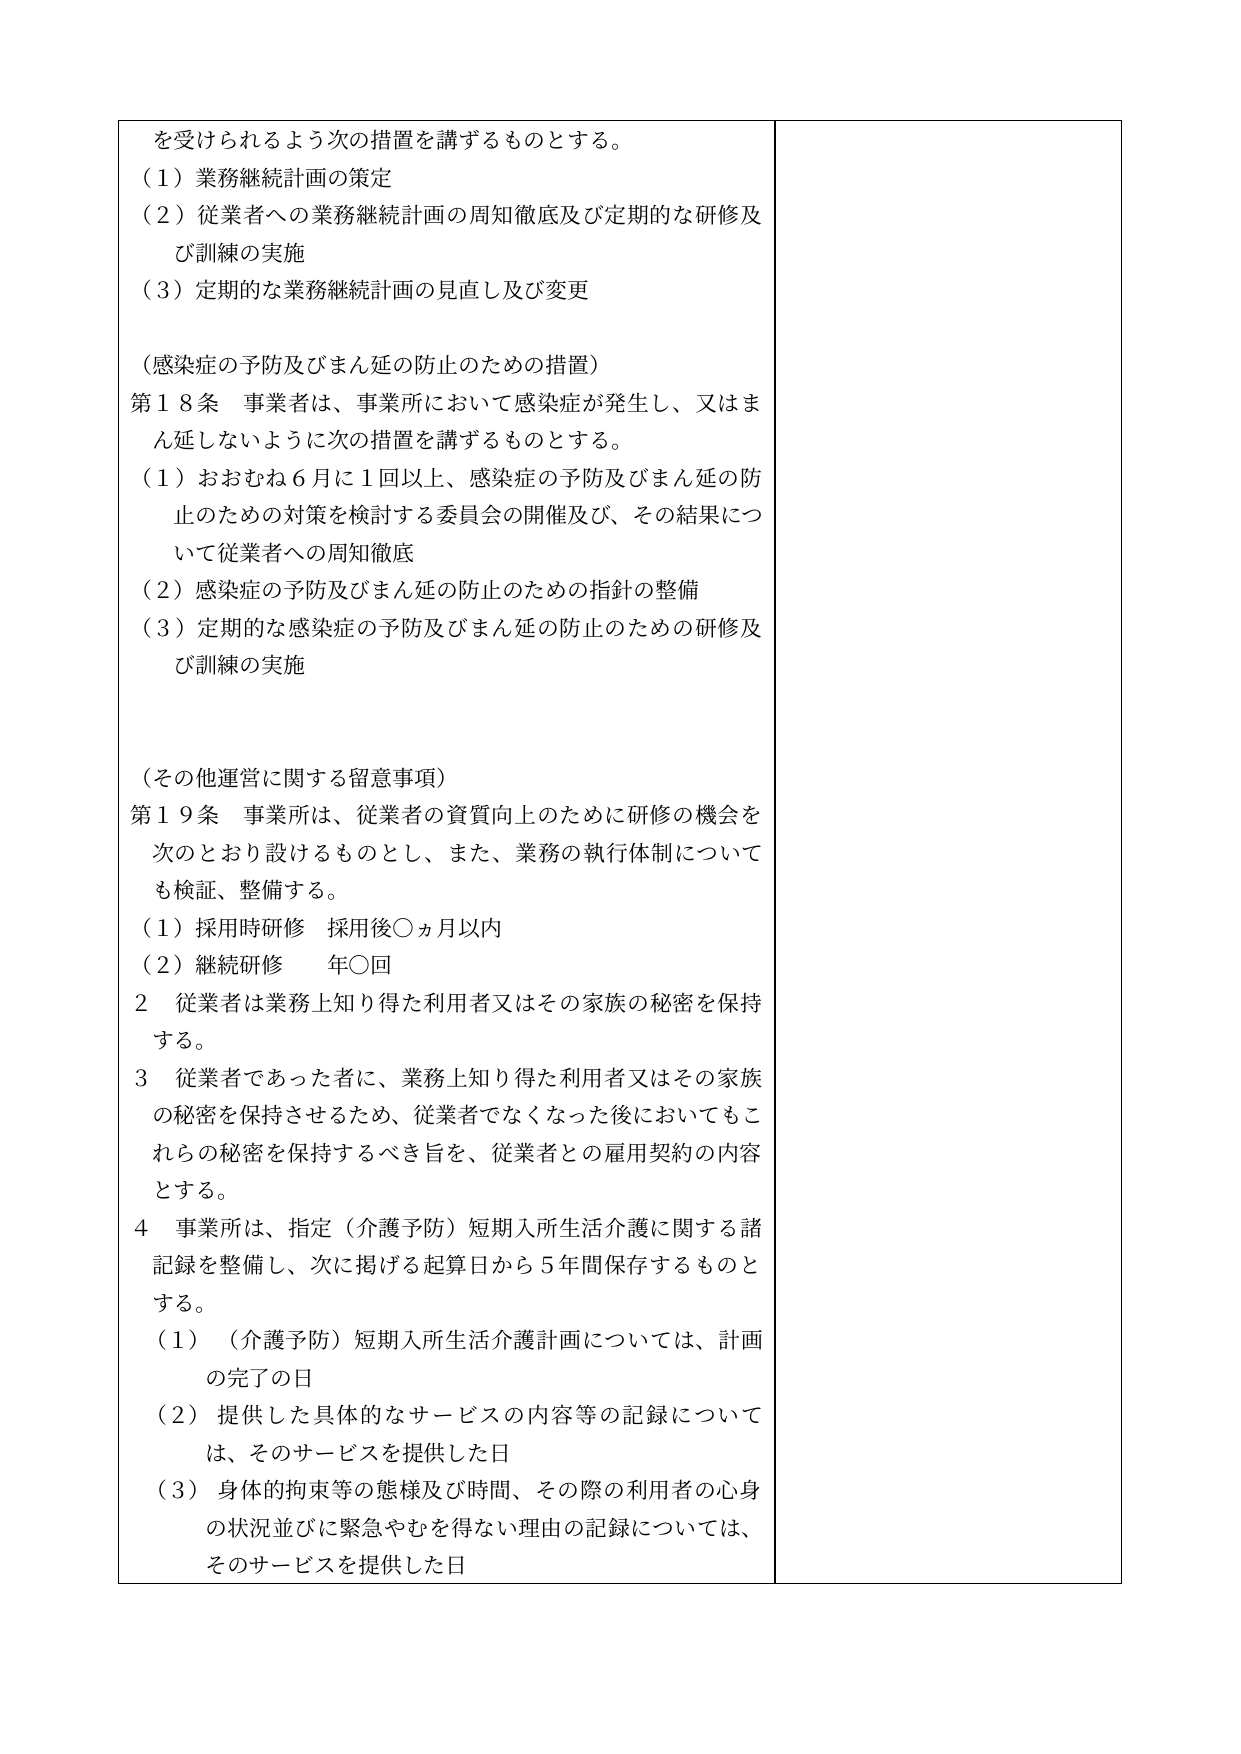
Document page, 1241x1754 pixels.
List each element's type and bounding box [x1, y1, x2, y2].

table_cell [119, 121, 774, 1583]
table_cell [776, 121, 1121, 1583]
